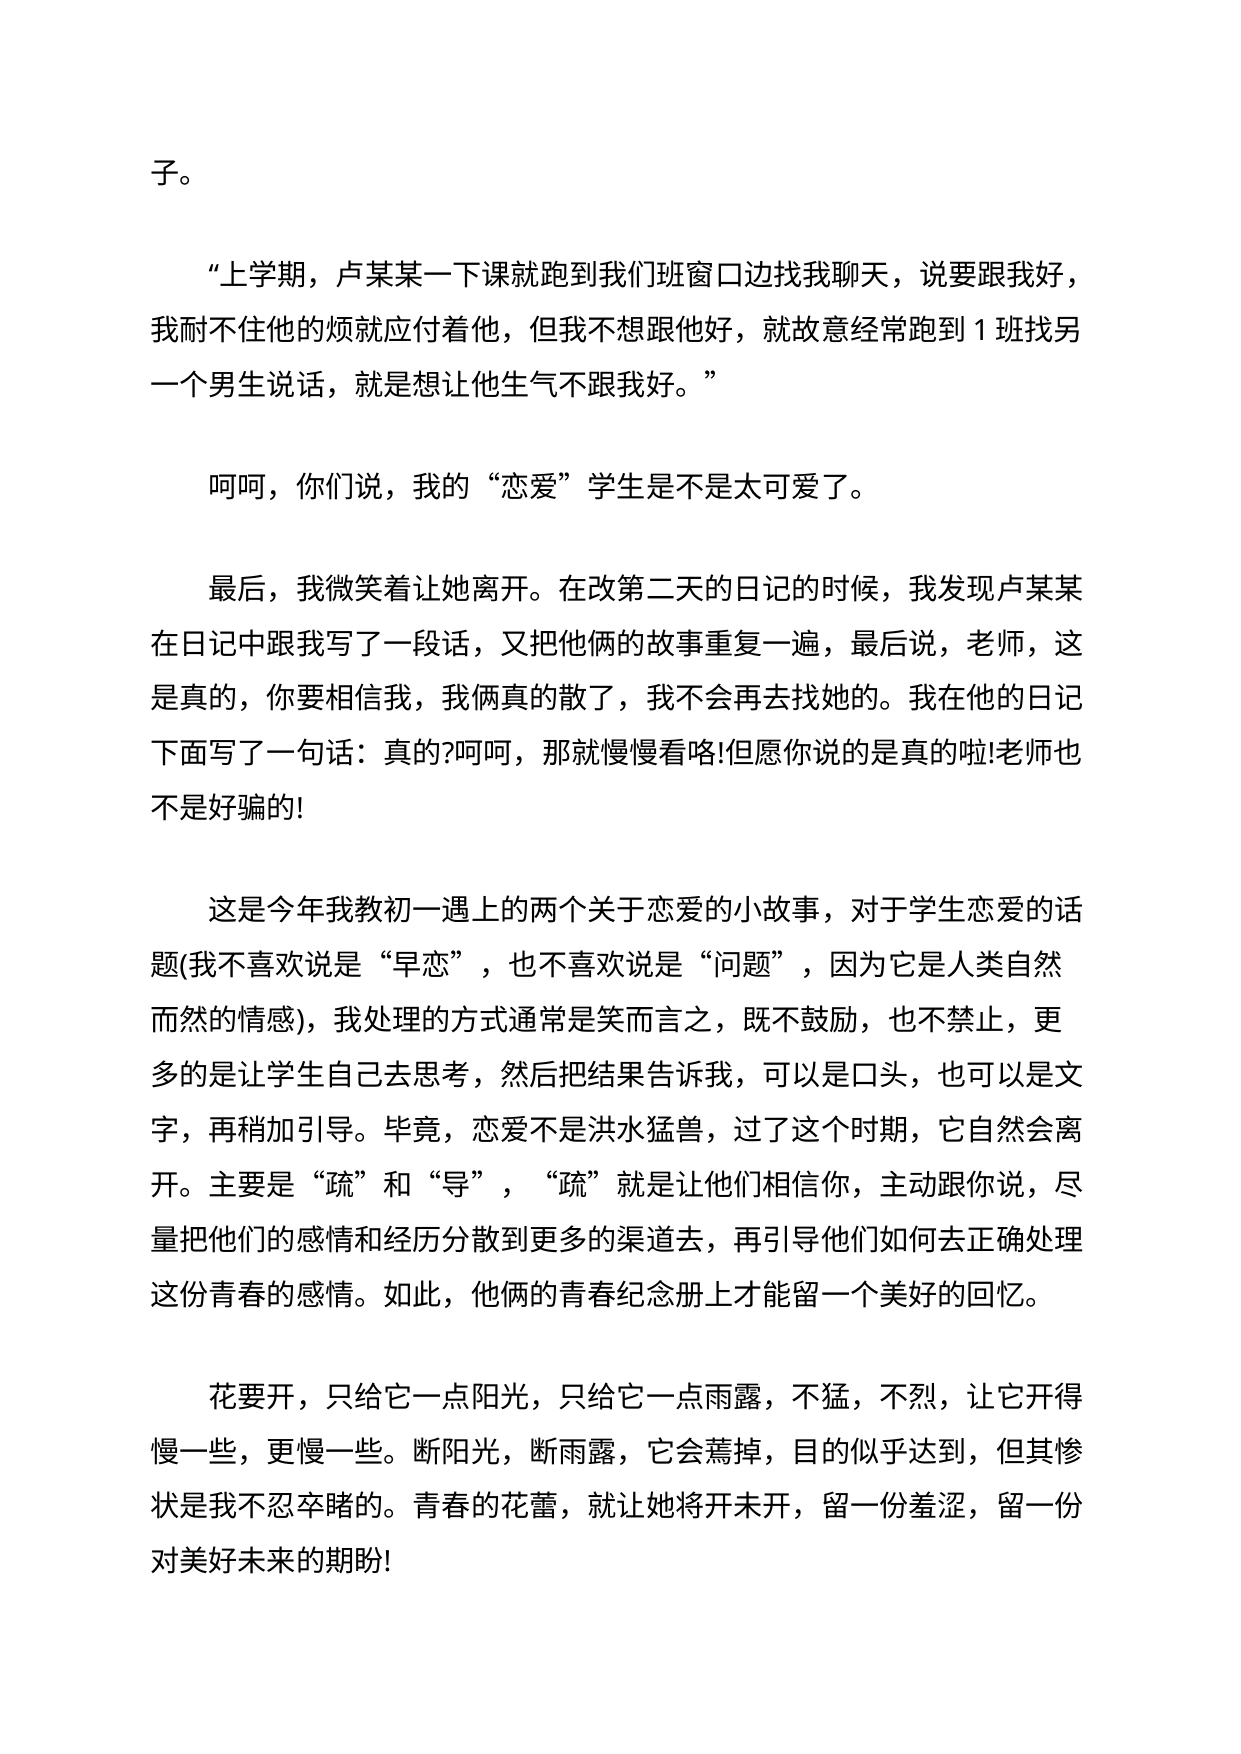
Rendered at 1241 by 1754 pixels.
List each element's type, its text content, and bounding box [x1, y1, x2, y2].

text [150, 150, 1090, 192]
text “上学期，卢某某一下课就跑到我们班窗口边找我聊天，说要跟我好，我耐不住他的烦就应付着他，但我不想跟他好，就故意经常跑到1班找另一个男生说话，就是想让他生气不跟我好。” [150, 252, 1090, 404]
text 呵呵，你们说，我的“恋爱”学生是不是太可爱了。 [150, 463, 1090, 506]
text 最后，我微笑着让她离开。在改第二天的日记的时候，我发现卢某某在日记中跟我写了一段话，又把他俩的故事重复一遍，最后说，老师，这是真的，你要相信我，我俩真的散了，我不会再去找她的。我在他的日记下面写了一句话：真的?呵呵，那就慢慢看咯!但愿你说的是真的啦!老师也不是好骗的! [150, 565, 1090, 827]
text 花要开，只给它一点阳光，只给它一点雨露，不猛，不烈，让它开得慢一些，更慢一些。断阳光，断雨露，它会蔫掉，目的似乎达到，但其惨状是我不忍卒睹的。青春的花蕾，就让她将开未开，留一份羞涩，留一份对美好未来的期盼! [150, 1373, 1090, 1580]
text 这是今年我教初一遇上的两个关于恋爱的小故事，对于学生恋爱的话题(我不喜欢说是“早恋”，也不喜欢说是“问题”，因为它是人类自然而然的情感)，我处理的方式通常是笑而言之，既不鼓励，也不禁止，更多的是让学生自己去思考，然后把结果告诉我，可以是口头，也可以是文字，再稍加引导。毕竟，恋爱不是洪水猛兽，过了这个时期，它自然会离开。主要是“疏”和“导”，“疏”就是让他们相信你，主动跟你说，尽量把他们的感情和经历分散到更多的渠道去，再引导他们如何去正确处理这份青春的感情。如此，他俩的青春纪念册上才能留一个美好的回忆。 [150, 887, 1090, 1314]
